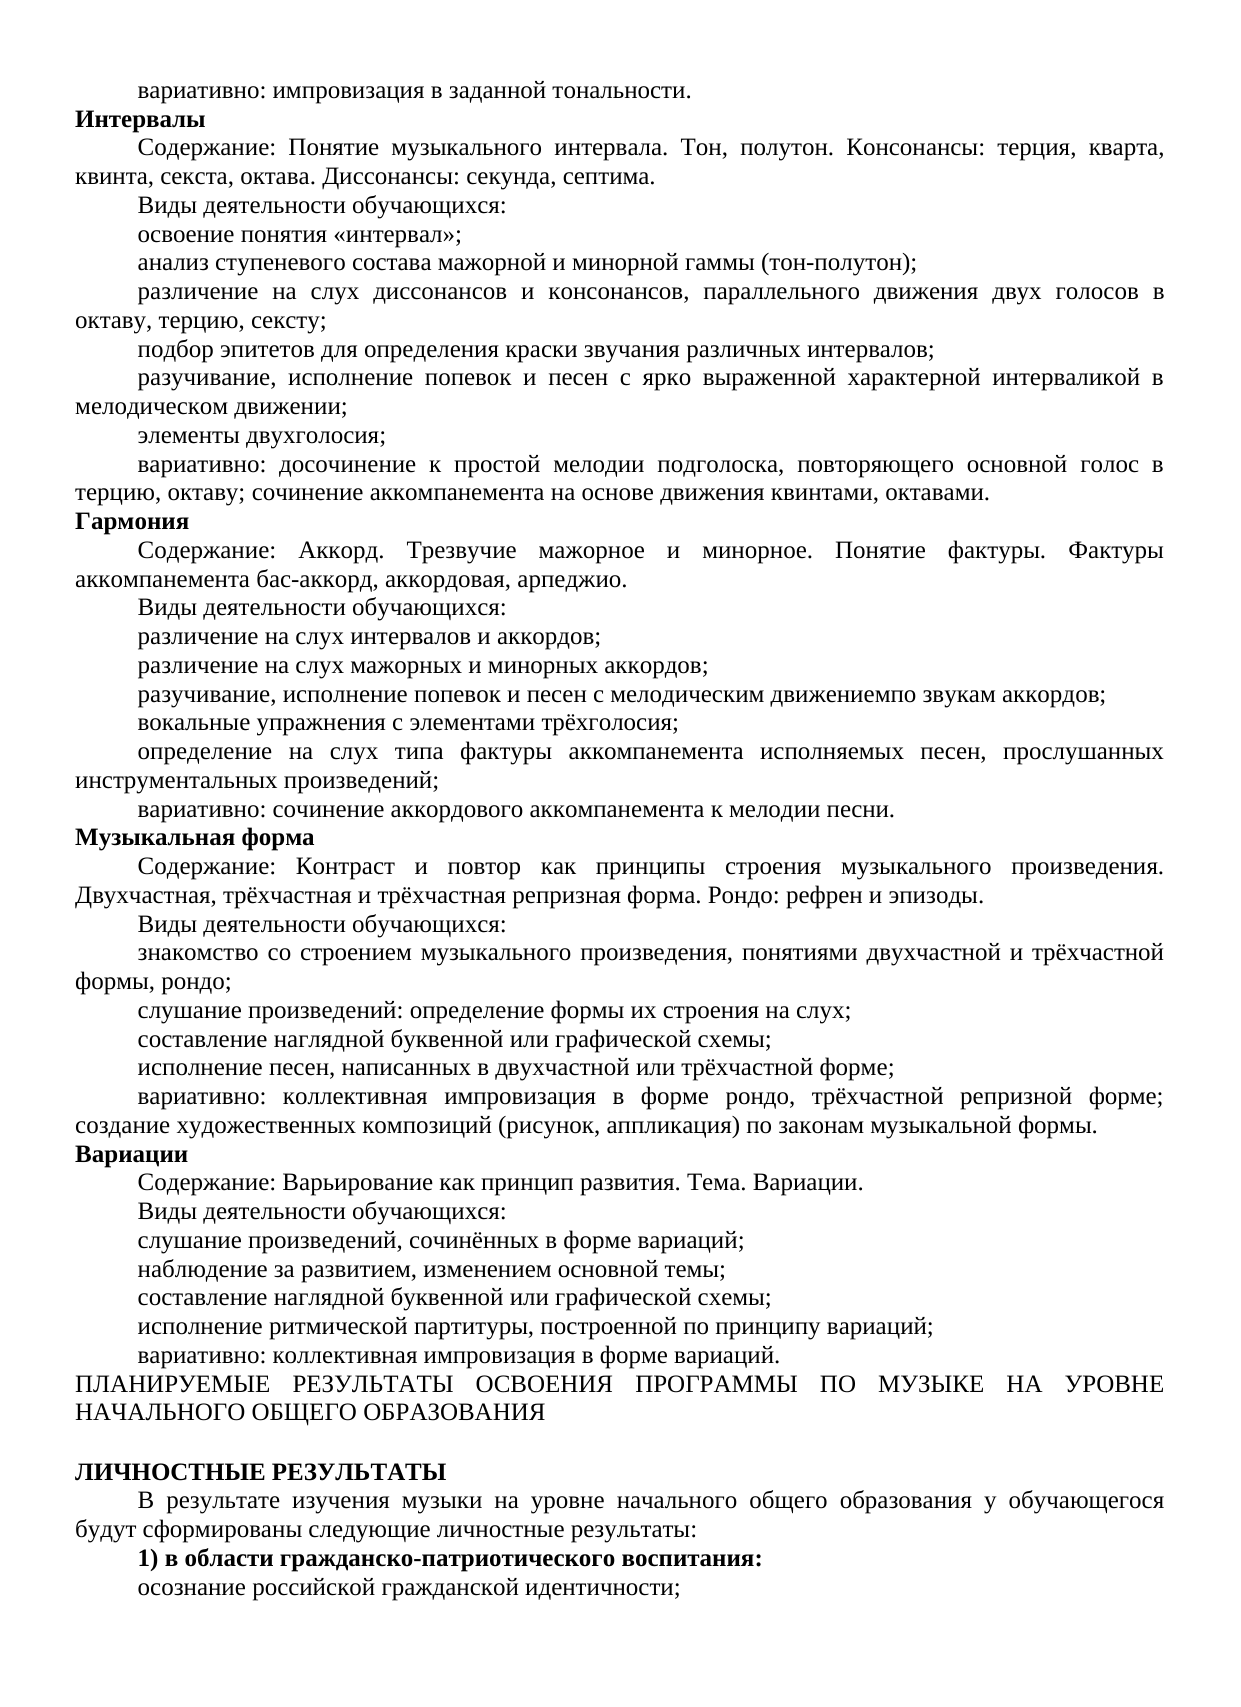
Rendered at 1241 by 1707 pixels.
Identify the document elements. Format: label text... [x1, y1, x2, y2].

text Виды деятельности обучающихся: [75, 909, 1165, 937]
text вариативно: досочинение к простой мелодии подголоска, повторяющего основной голос в терцию, октаву; сочинение аккомпанемента на основе движения квинтами, октавами. [75, 449, 1165, 506]
text наблюдение за развитием, изменением основной темы; [75, 1254, 1165, 1282]
text анализ ступеневого состава мажорной и минорной гаммы (тон-полутон); [75, 247, 1165, 276]
text слушание произведений: определение формы их строения на слух; [75, 995, 1165, 1024]
text освоение понятия «интервал»; [75, 219, 1165, 247]
text Виды деятельности обучающихся: [75, 1196, 1165, 1225]
text Виды деятельности обучающихся: [75, 592, 1165, 621]
text составление наглядной буквенной или графической схемы; [75, 1282, 1165, 1311]
text различение на слух мажорных и минорных аккордов; [75, 650, 1165, 679]
text вариативно: импровизация в заданной тональности. [75, 75, 1165, 104]
text Содержание: Понятие музыкального интервала. Тон, полутон. Консонансы: терция, кварта, квинта, секста, октава. Диссонансы: секунда, септима. [75, 132, 1165, 190]
text исполнение песен, написанных в двухчастной или трёхчастной форме; [75, 1052, 1165, 1081]
text ​ПЛАНИРУЕМЫЕ РЕЗУЛЬТАТЫ ОСВОЕНИЯ ПРОГРАММЫ ПО МУЗЫКЕ НА УРОВНЕ НАЧАЛЬНОГО ОБЩЕГО ОБРАЗОВАНИЯ [75, 1369, 1165, 1426]
text Содержание: Аккорд. Трезвучие мажорное и минорное. Понятие фактуры. Фактуры аккомпанемента бас-аккорд, аккордовая, арпеджио. [75, 535, 1165, 592]
text исполнение ритмической партитуры, построенной по принципу вариаций; [75, 1311, 1165, 1340]
text разучивание, исполнение попевок и песен с мелодическим движениемпо звукам аккордов; [75, 679, 1165, 707]
text слушание произведений, сочинённых в форме вариаций; [75, 1225, 1165, 1254]
text различение на слух интервалов и аккордов; [75, 621, 1165, 650]
text различение на слух диссонансов и консонансов, параллельного движения двух голосов в октаву, терцию, сексту; [75, 276, 1165, 334]
text знакомство со строением музыкального произведения, понятиями двухчастной и трёхчастной формы, рондо; [75, 937, 1165, 995]
text Гармония [75, 506, 1165, 535]
text вариативно: коллективная импровизация в форме вариаций. [75, 1340, 1165, 1369]
text Музыкальная форма [75, 822, 1165, 851]
text подбор эпитетов для определения краски звучания различных интервалов; [75, 334, 1165, 362]
text ЛИЧНОСТНЫЕ РЕЗУЛЬТАТЫ [75, 1457, 1165, 1486]
text Вариации [75, 1139, 1165, 1167]
text вариативно: сочинение аккордового аккомпанемента к мелодии песни. [75, 794, 1165, 822]
text Виды деятельности обучающихся: [75, 190, 1165, 219]
text Содержание: Варьирование как принцип развития. Тема. Вариации. [75, 1167, 1165, 1196]
text вариативно: коллективная импровизация в форме рондо, трёхчастной репризной форме; создание художественных композиций (рисунок, аппликация) по законам музыкальной формы. [75, 1081, 1165, 1139]
text определение на слух типа фактуры аккомпанемента исполняемых песен, прослушанных инструментальных произведений; [75, 736, 1165, 794]
text осознание российской гражданской идентичности; [75, 1572, 1165, 1601]
text В результате изучения музыки на уровне начального общего образования у обучающегося будут сформированы следующие личностные результаты: [75, 1486, 1165, 1543]
text составление наглядной буквенной или графической схемы; [75, 1024, 1165, 1052]
text 1) в области гражданско-патриотического воспитания: [75, 1543, 1165, 1572]
text элементы двухголосия; [75, 420, 1165, 449]
text Содержание: Контраст и повтор как принципы строения музыкального произведения. Двухчастная, трёхчастная и трёхчастная репризная форма. Рондо: рефрен и эпизоды. [75, 851, 1165, 909]
text Интервалы [75, 104, 1165, 132]
text вокальные упражнения с элементами трёхголосия; [75, 707, 1165, 736]
text разучивание, исполнение попевок и песен с ярко выраженной характерной интерваликой в мелодическом движении; [75, 362, 1165, 420]
